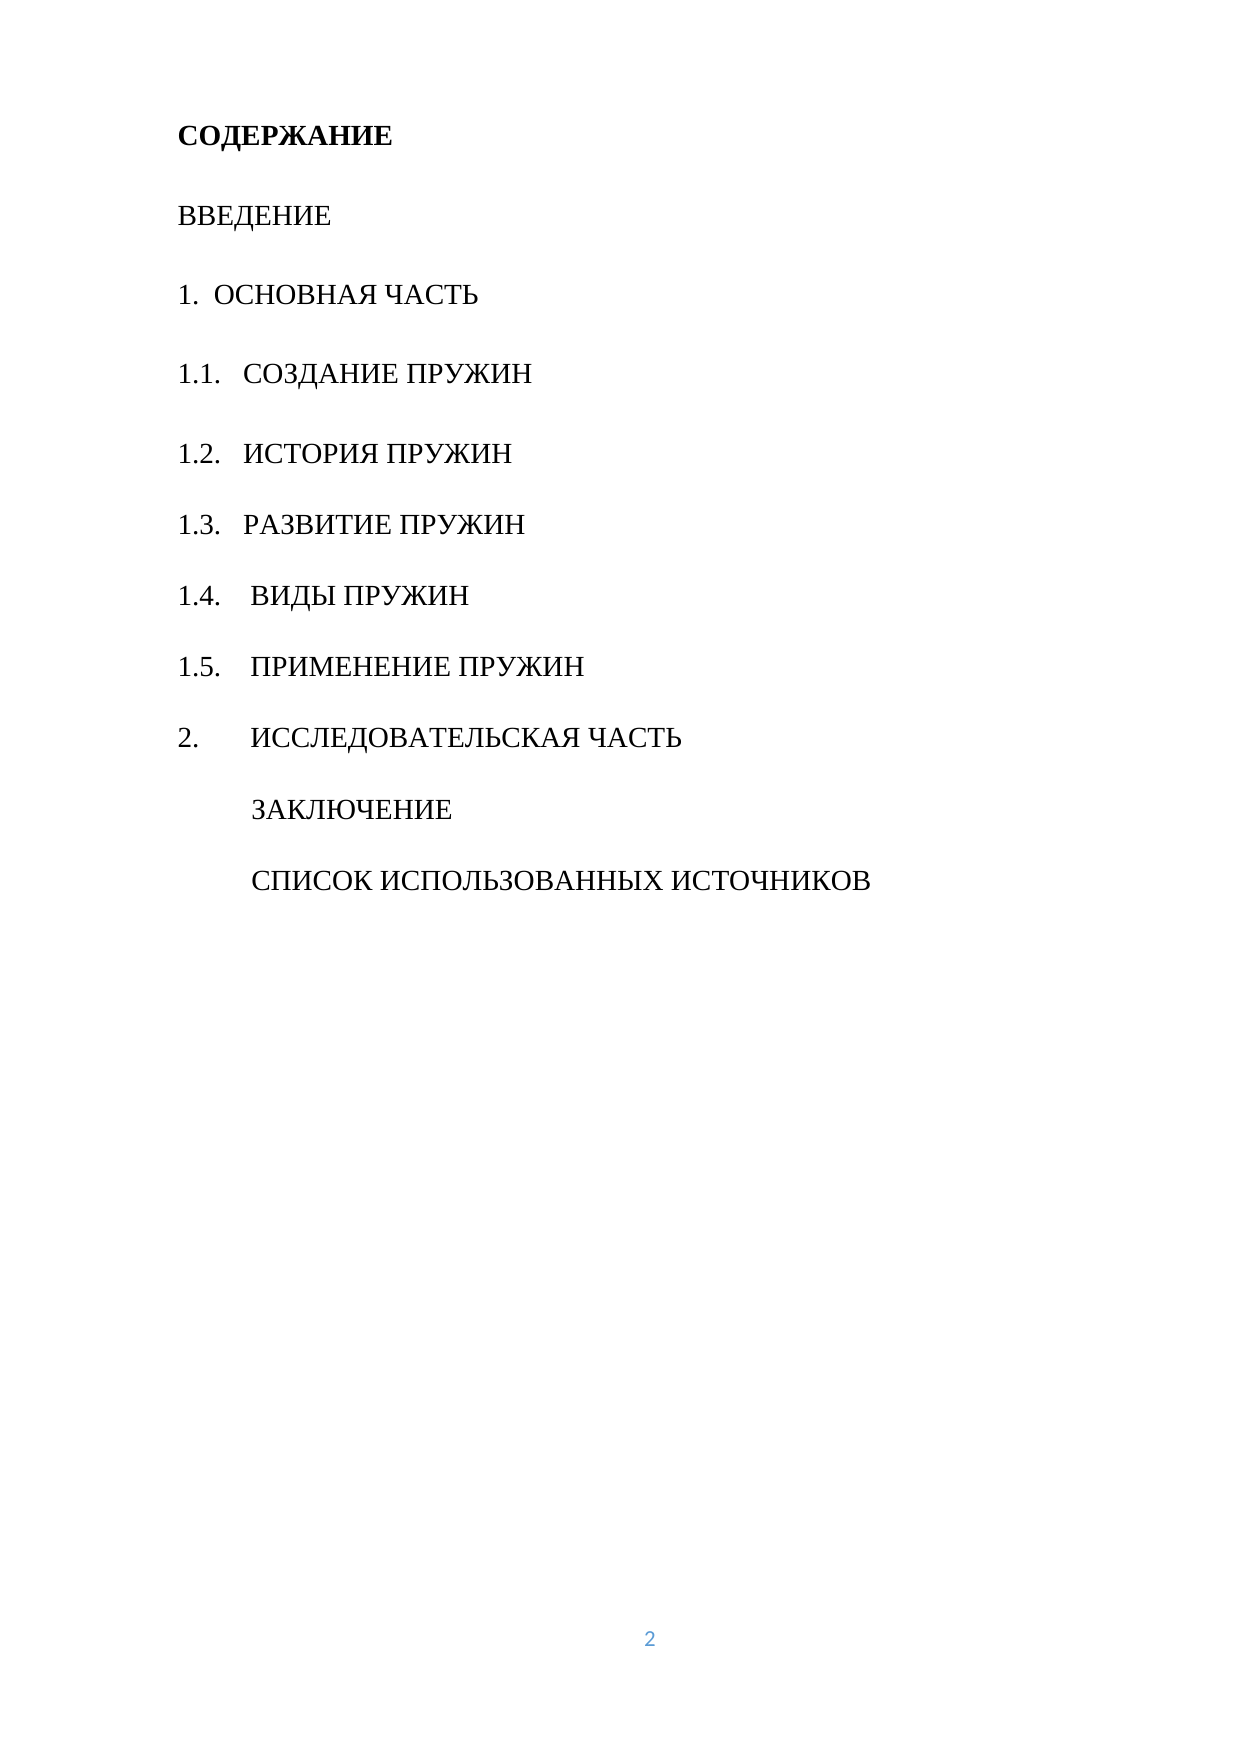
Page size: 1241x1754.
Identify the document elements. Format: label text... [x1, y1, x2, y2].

text 1. ОСНОВНАЯ ЧАСТЬ 4 [177, 277, 1004, 311]
text 1.2. ИСТОРИЯ ПРУЖИН 6-7 [177, 436, 1004, 469]
text СПИСОК ИСПОЛЬЗОВАННЫХ ИСТОЧНИКОВ 17 [177, 863, 1004, 896]
text ЗАКЛЮЧЕНИЕ 16 [177, 792, 1004, 825]
text 1.4. ВИДЫ ПРУЖИН 10-11 [177, 578, 1004, 612]
text ВВЕДЕНИЕ 3 [177, 198, 1004, 231]
text 2. ИССЛЕДОВАТЕЛЬСКАЯ ЧАСТЬ 14-15 [177, 721, 1004, 754]
text 1.1. СОЗДАНИЕ ПРУЖИН 4-5 [177, 357, 1004, 390]
text 1.5. ПРИМЕНЕНИЕ ПРУЖИН 12-13 [177, 649, 1004, 683]
text 1.3. РАЗВИТИЕ ПРУЖИН 8-9 [177, 507, 1004, 541]
text СОДЕРЖАНИЕ [177, 118, 1004, 152]
